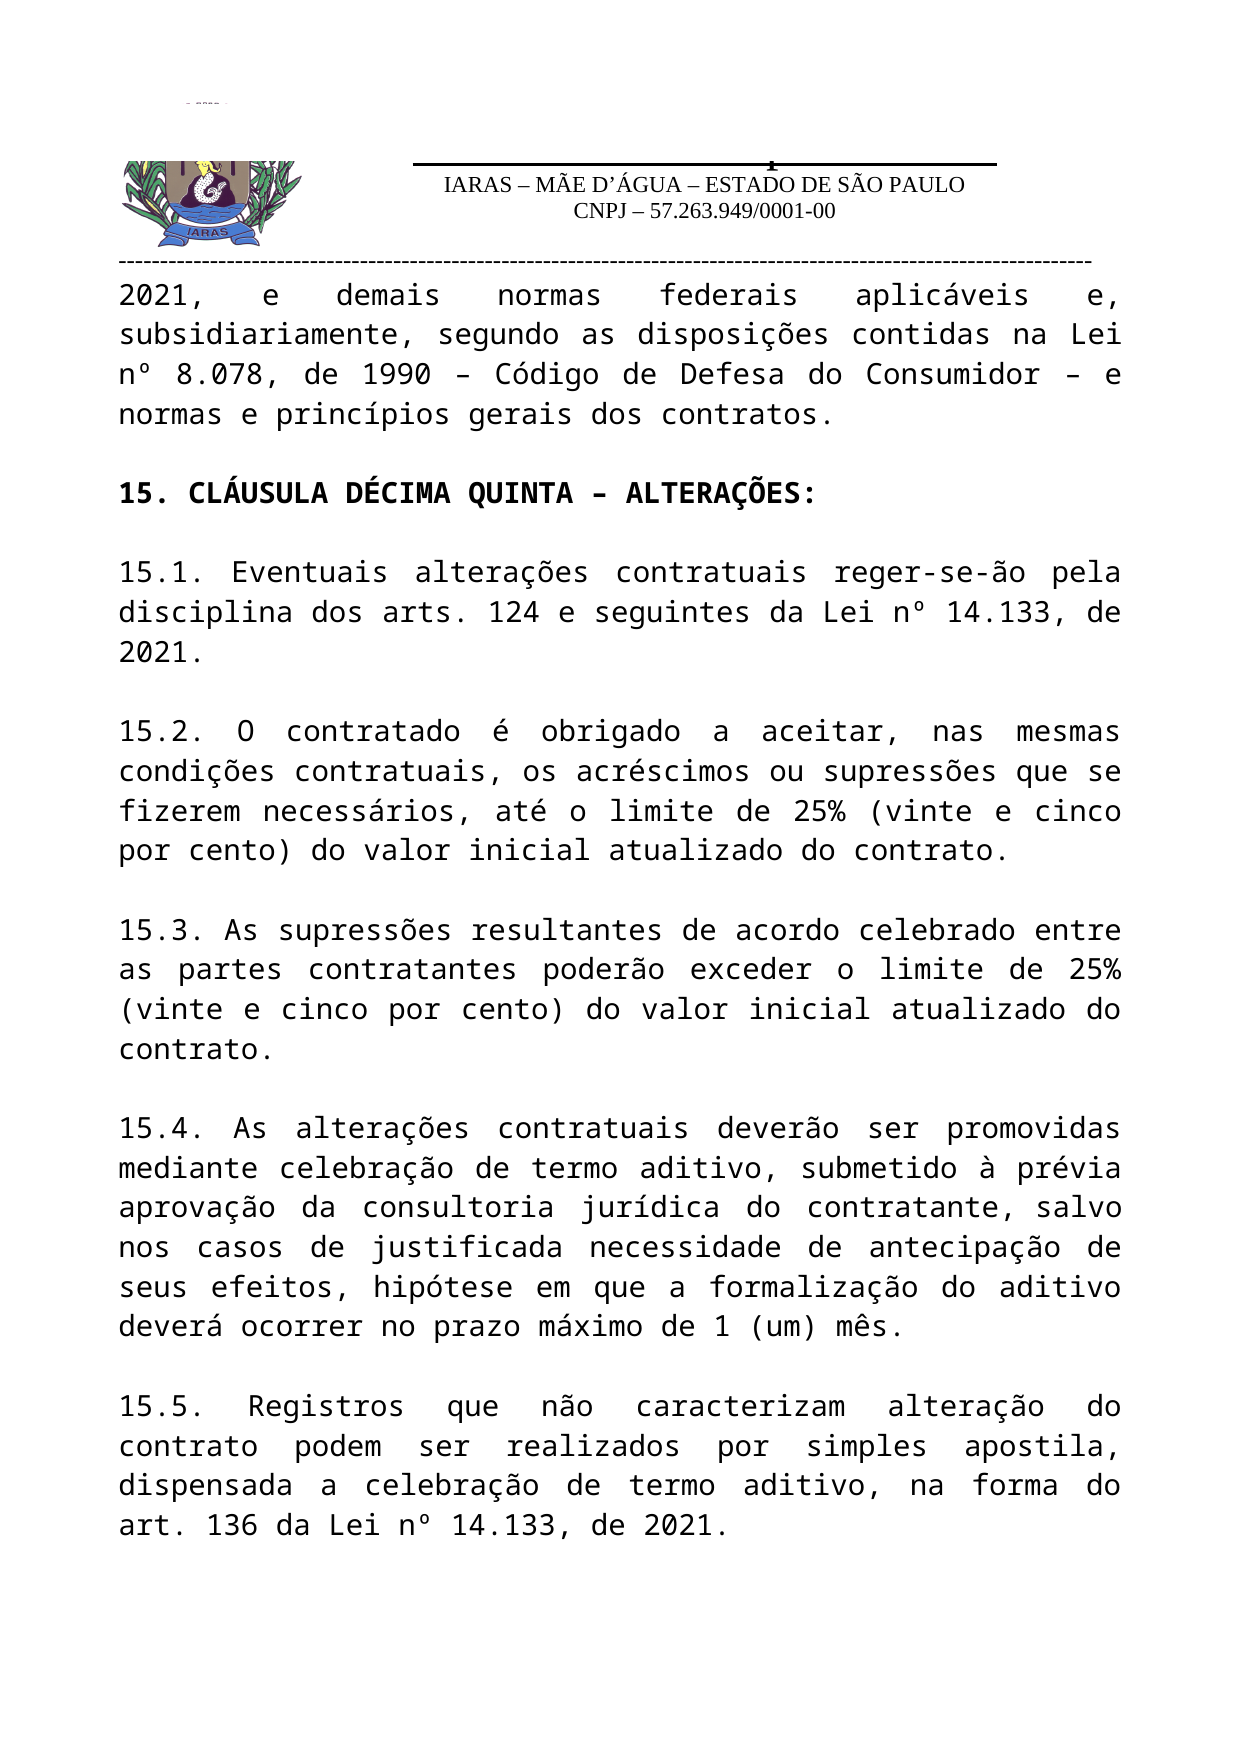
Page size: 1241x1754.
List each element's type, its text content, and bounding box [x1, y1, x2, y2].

list 15.4. As alterações contratuais deverão ser promovidas mediante celebração de termo aditivo, submetido à prévia aprovação da consultoria jurídica do contratante, salvo nos casos de justificada necessidade de antecipação de seus efeitos, hipótese em que a formalização do aditivo deverá ocorrer no prazo máximo de 1 (um) mês. [118, 1107, 1122, 1345]
text 15. CLÁUSULA DÉCIMA QUINTA – ALTERAÇÕES: [118, 472, 1122, 512]
list 15.5. Registros que não caracterizam alteração do contrato podem ser realizados por simples apostila, dispensada a celebração de termo aditivo, na forma do art. 136 da Lei nº 14.133, de 2021. [118, 1385, 1122, 1544]
list 15.3. As supressões resultantes de acordo celebrado entre as partes contratantes poderão exceder o limite de 25% (vinte e cinco por cento) do valor inicial atualizado do contrato. [118, 909, 1122, 1068]
list 15.1. Eventuais alterações contratuais reger-se-ão pela disciplina dos arts. 124 e seguintes da Lei nº 14.133, de 2021. [118, 552, 1122, 671]
list 15.2. O contratado é obrigado a aceitar, nas mesmas condições contratuais, os acréscimos ou supressões que se fizerem necessários, até o limite de 25% (vinte e cinco por cento) do valor inicial atualizado do contrato. [118, 710, 1122, 869]
picture [118, 161, 306, 251]
